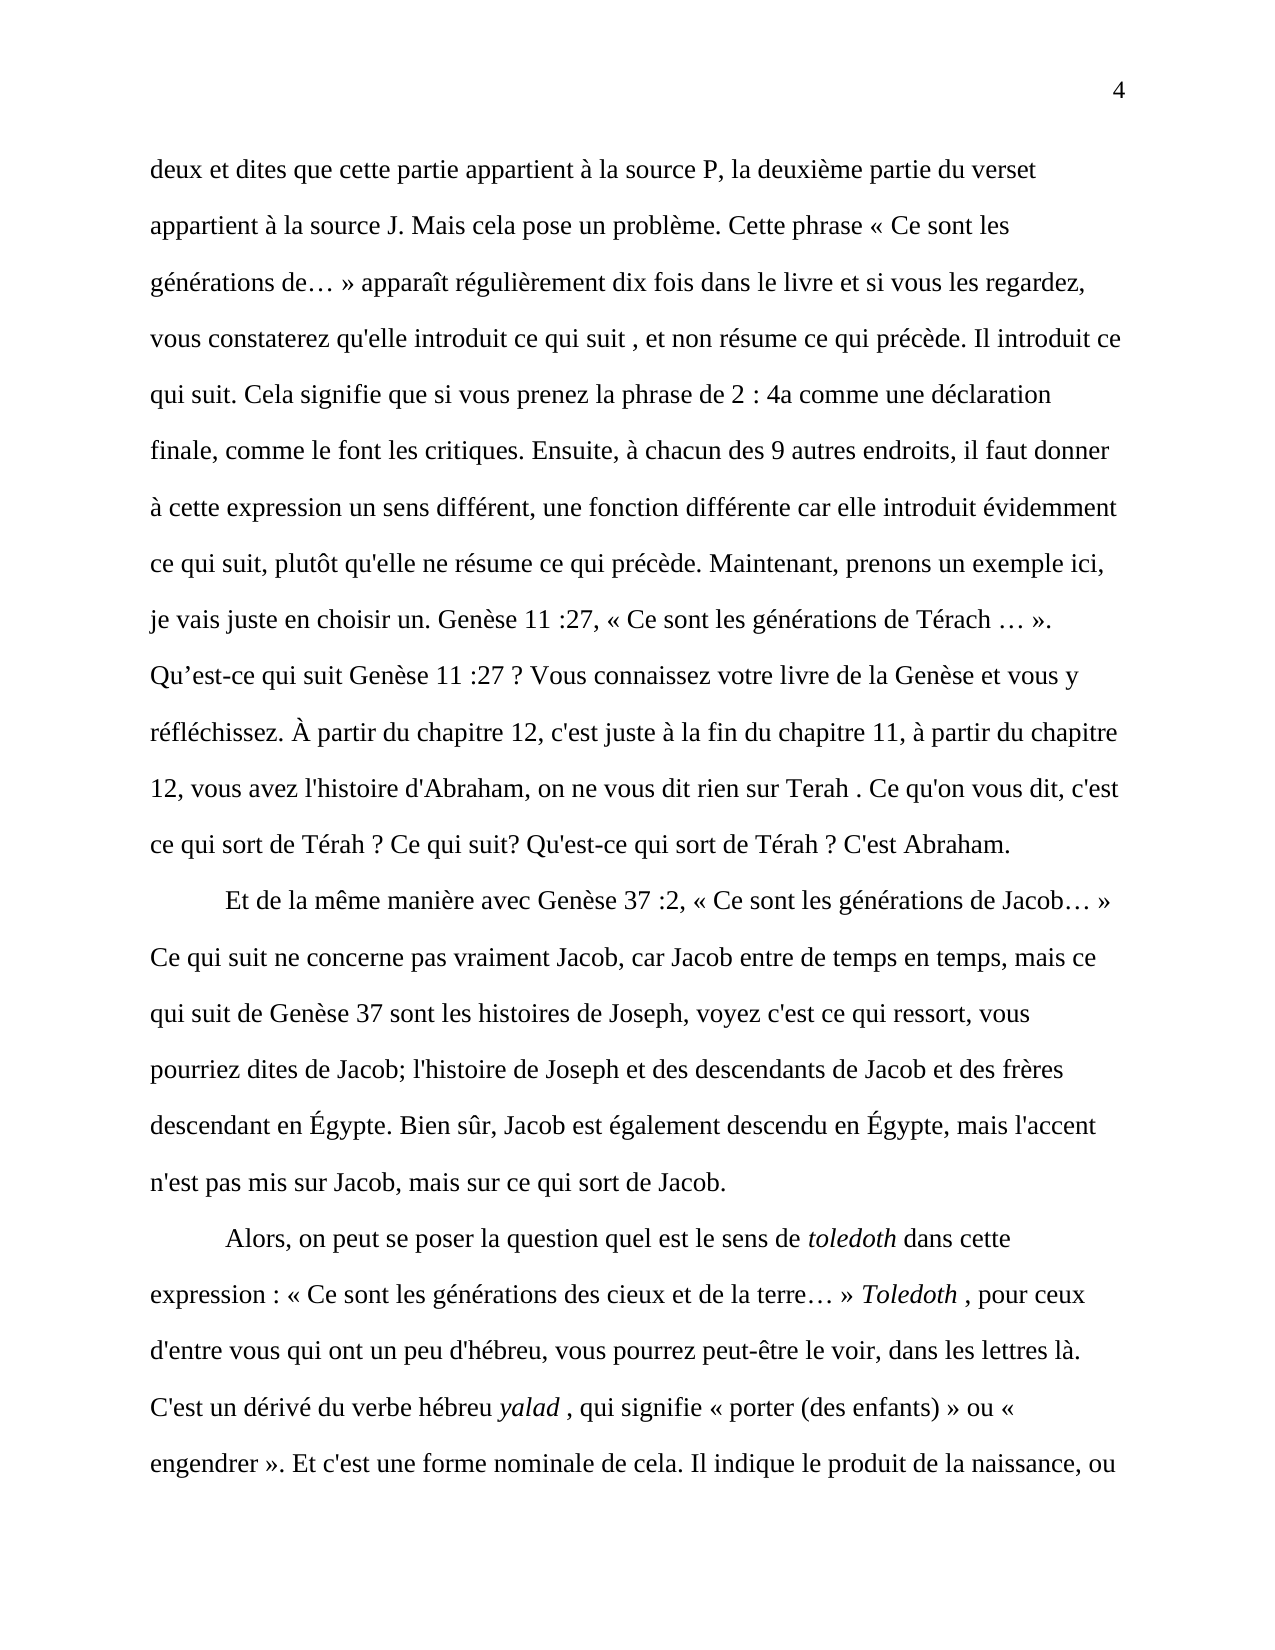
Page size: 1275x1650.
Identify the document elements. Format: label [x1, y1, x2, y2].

text [150, 150, 1125, 1481]
